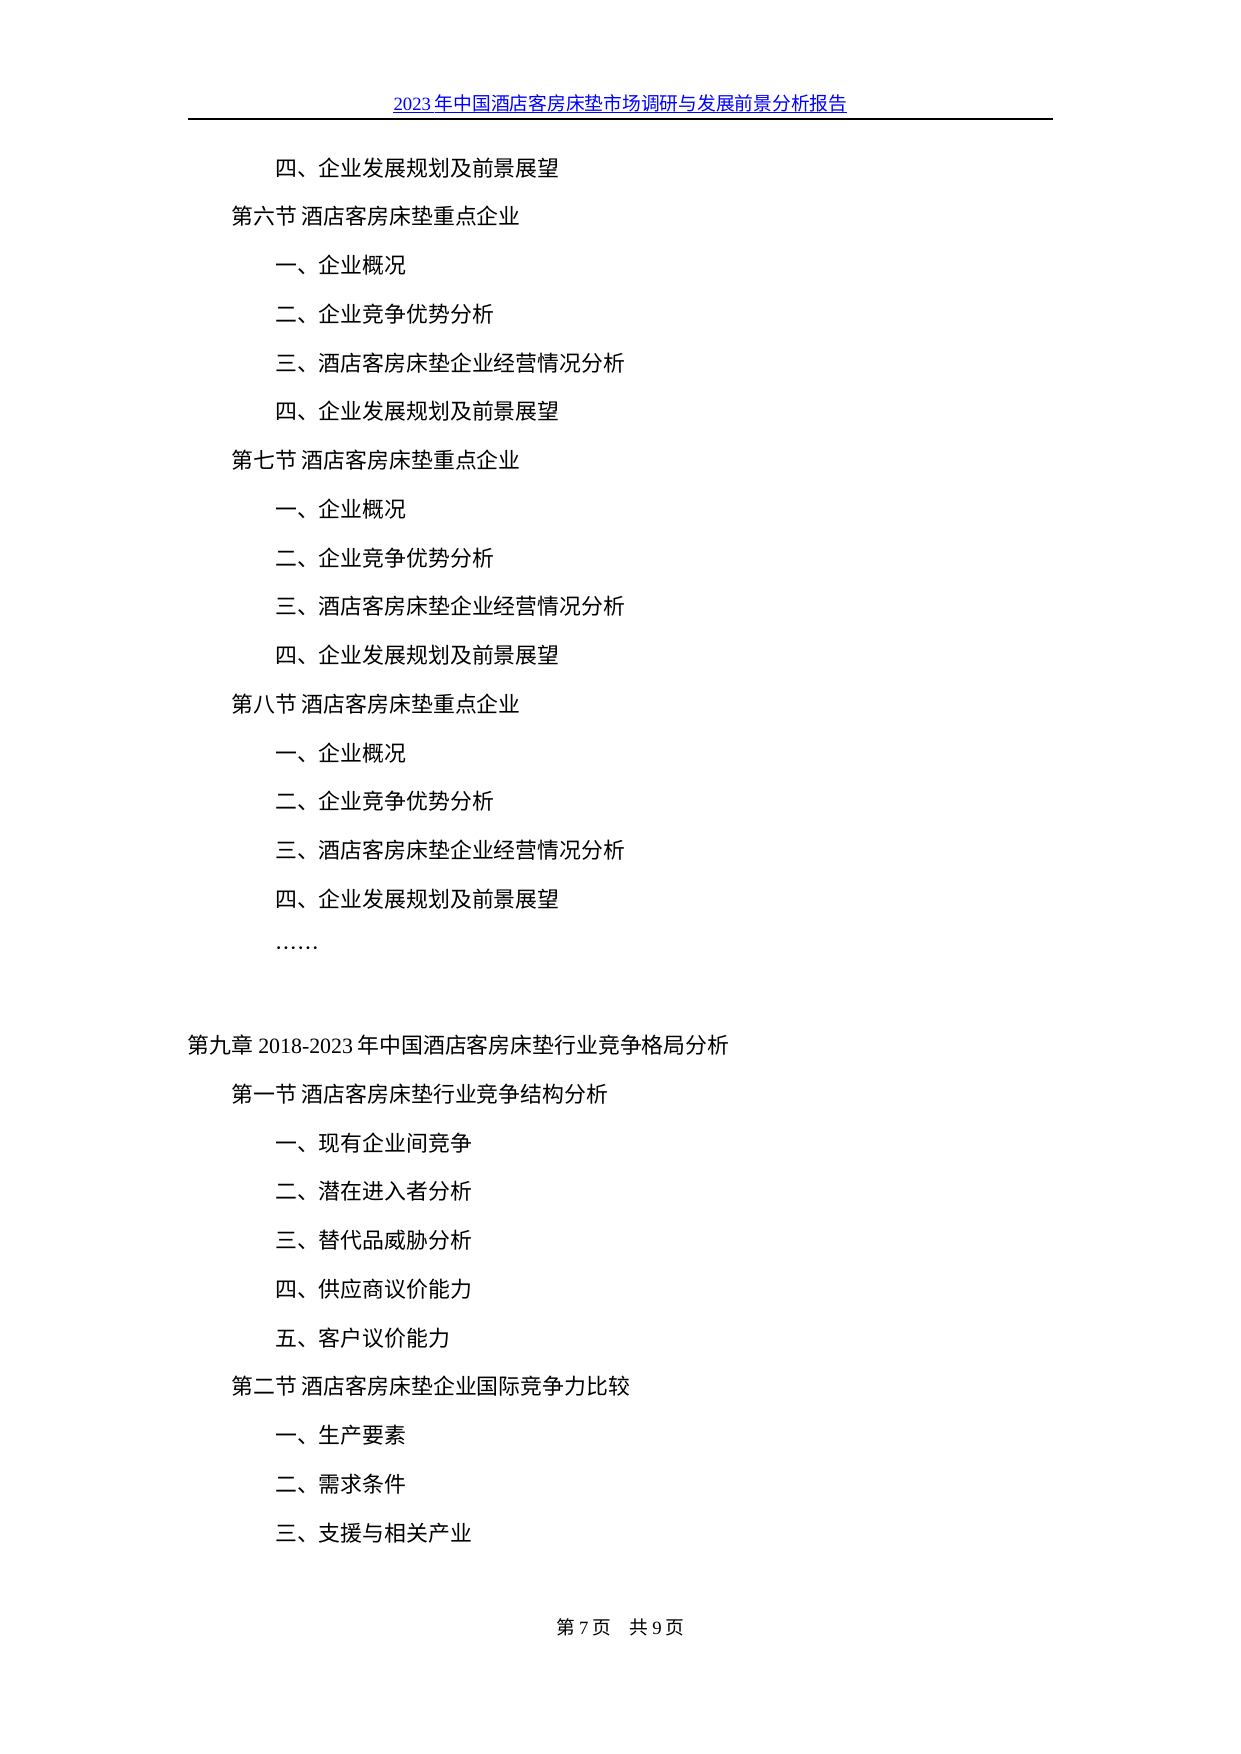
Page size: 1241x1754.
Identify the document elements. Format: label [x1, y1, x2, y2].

text [187, 150, 1053, 1548]
